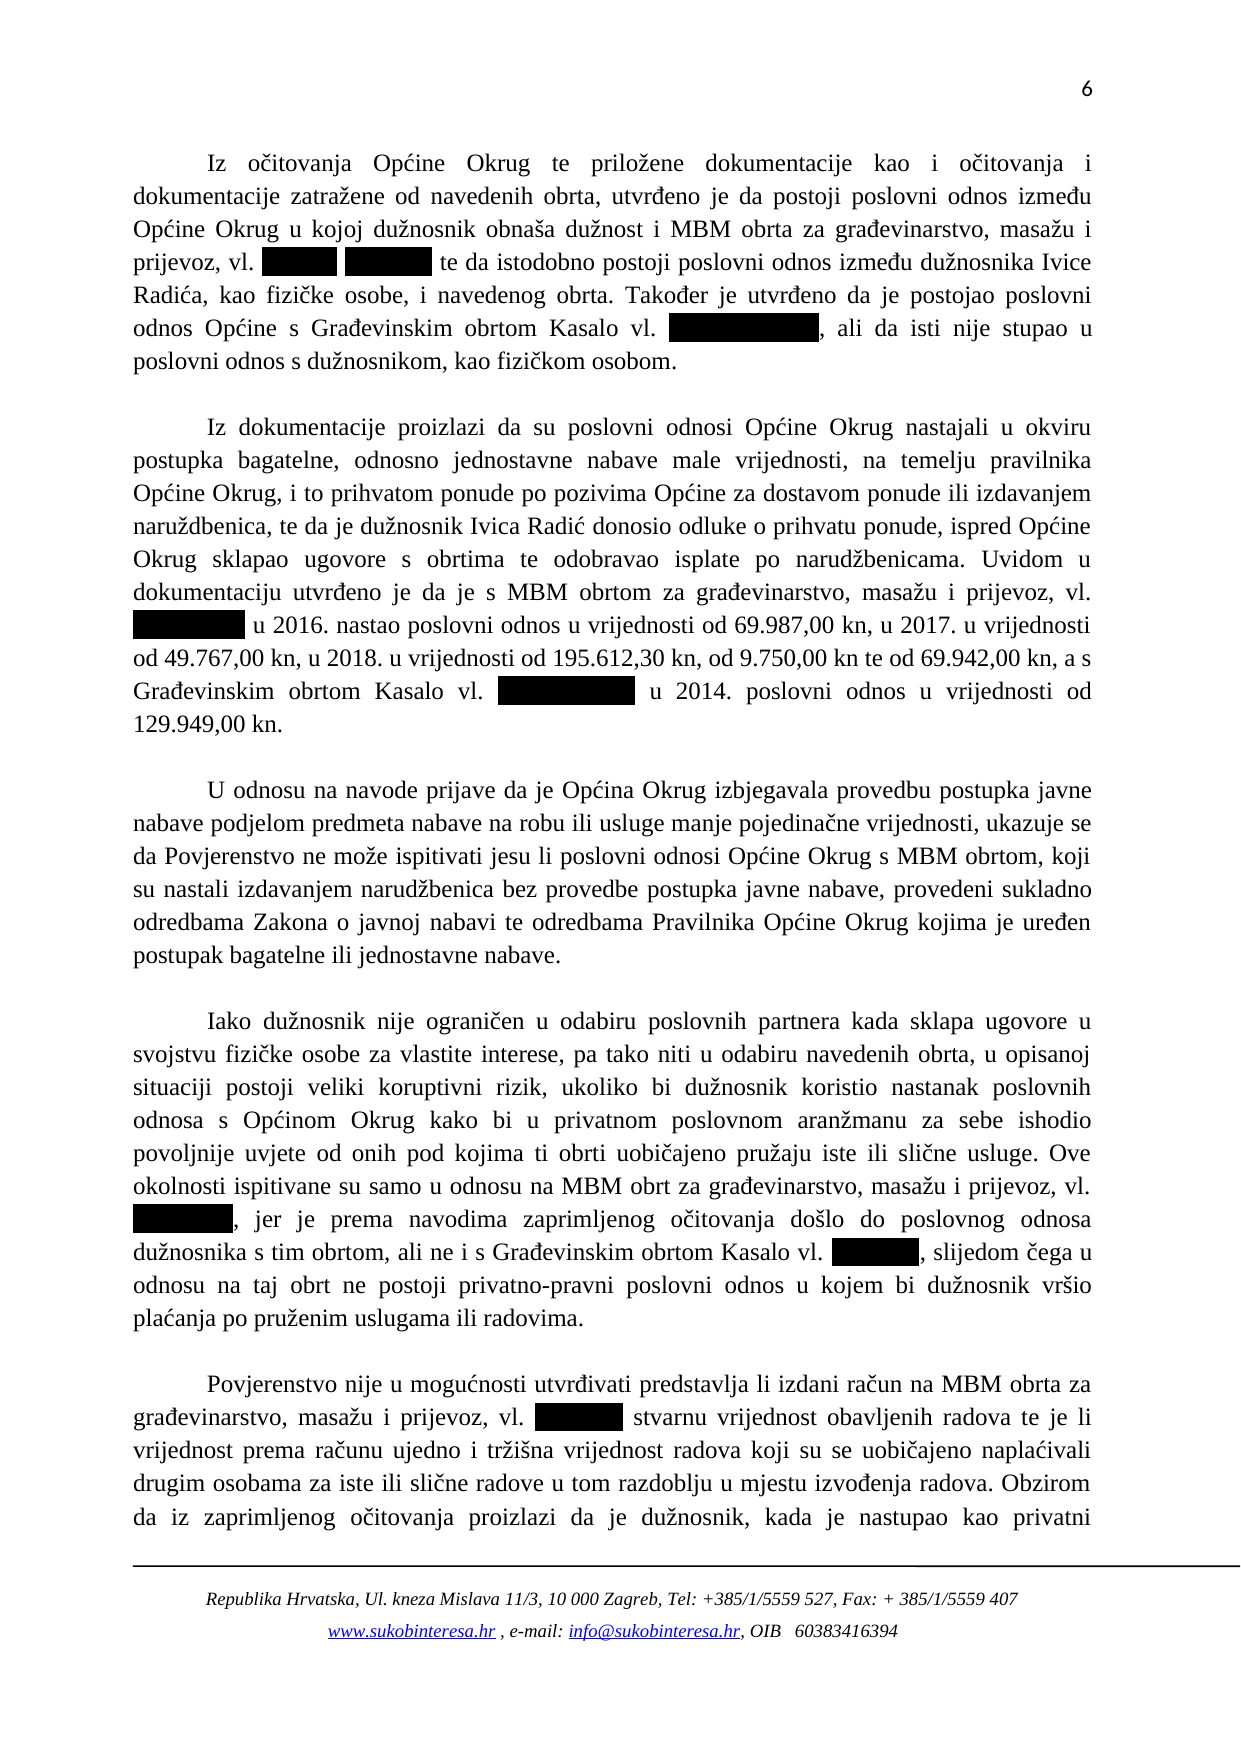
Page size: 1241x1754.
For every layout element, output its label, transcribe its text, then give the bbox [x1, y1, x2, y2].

text U odnosu na navode prijave da je Općina Okrug izbjegavala provedbu postupka javne nabave podjelom predmeta nabave na robu ili usluge manje pojedinačne vrijednosti, ukazuje se da Povjerenstvo ne može ispitivati jesu li poslovni odnosi Općine Okrug s MBM obrtom, koji su nastali izdavanjem narudžbenica bez provedbe postupka javne nabave, provedeni sukladno odredbama Zakona o javnoj nabavi te odredbama Pravilnika Općine Okrug kojima je uređen postupak bagatelne ili jednostavne nabave. [133, 775, 1092, 969]
text Iako dužnosnik nije ograničen u odabiru poslovnih partnera kada sklapa ugovore u svojstvu fizičke osobe za vlastite interese, pa tako niti u odabiru navedenih obrta, u opisanoj situaciji postoji veliki koruptivni rizik, ukoliko bi dužnosnik koristio nastanak poslovnih odnosa s Općinom Okrug kako bi u privatnom poslovnom aranžmanu za sebe ishodio povoljnije uvjete od onih pod kojima ti obrti uobičajeno pružaju iste ili slične usluge. Ove okolnosti ispitivane su samo u odnosu na MBM obrt za građevinarstvo, masažu i prijevoz, vl. …………, jer je prema navodima zaprimljenog očitovanja došlo do poslovnog odnosa dužnosnika s tim obrtom, ali ne i s Građevinskim obrtom Kasalo vl. ……….., slijedom čega u odnosu na taj obrt ne postoji privatno-pravni poslovni odnos u kojem bi dužnosnik vršio plaćanja po pruženim uslugama ili radovima. [133, 1006, 1092, 1332]
text Iz očitovanja Općine Okrug te priložene dokumentacije kao i očitovanja i dokumentacije zatražene od navedenih obrta, utvrđeno je da postoji poslovni odnos između Općine Okrug u kojoj dužnosnik obnaša dužnost i MBM obrta za građevinarstvo, masažu i prijevoz, vl. ……… ……….. te da istodobno postoji poslovni odnos između dužnosnika Ivice Radića, kao fizičke osobe, i navedenog obrta. Također je utvrđeno da je postojao poslovni odnos Općine s Građevinskim obrtom Kasalo vl. ………………, ali da isti nije stupao u poslovni odnos s dužnosnikom, kao fizičkom osobom. [133, 148, 1092, 374]
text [133, 1369, 1092, 1530]
text Iz dokumentacije proizlazi da su poslovni odnosi Općine Okrug nastajali u okviru postupka bagatelne, odnosno jednostavne nabave male vrijednosti, na temelju pravilnika Općine Okrug, i to prihvatom ponude po pozivima Općine za dostavom ponude ili izdavanjem naruždbenica, te da je dužnosnik Ivica Radić donosio odluke o prihvatu ponude, ispred Općine Okrug sklapao ugovore s obrtima te odobravao isplate po narudžbenicama. Uvidom u dokumentaciju utvrđeno je da je s MBM obrtom za građevinarstvo, masažu i prijevoz, vl. …………., u 2016. nastao poslovni odnos u vrijednosti od 69.987,00 kn, u 2017. u vrijednosti od 49.767,00 kn, u 2018. u vrijednosti od 195.612,30 kn, od 9.750,00 kn te od 69.942,00 kn, a s Građevinskim obrtom Kasalo vl. …………….. u 2014. poslovni odnos u vrijednosti od 129.949,00 kn. [133, 412, 1092, 738]
